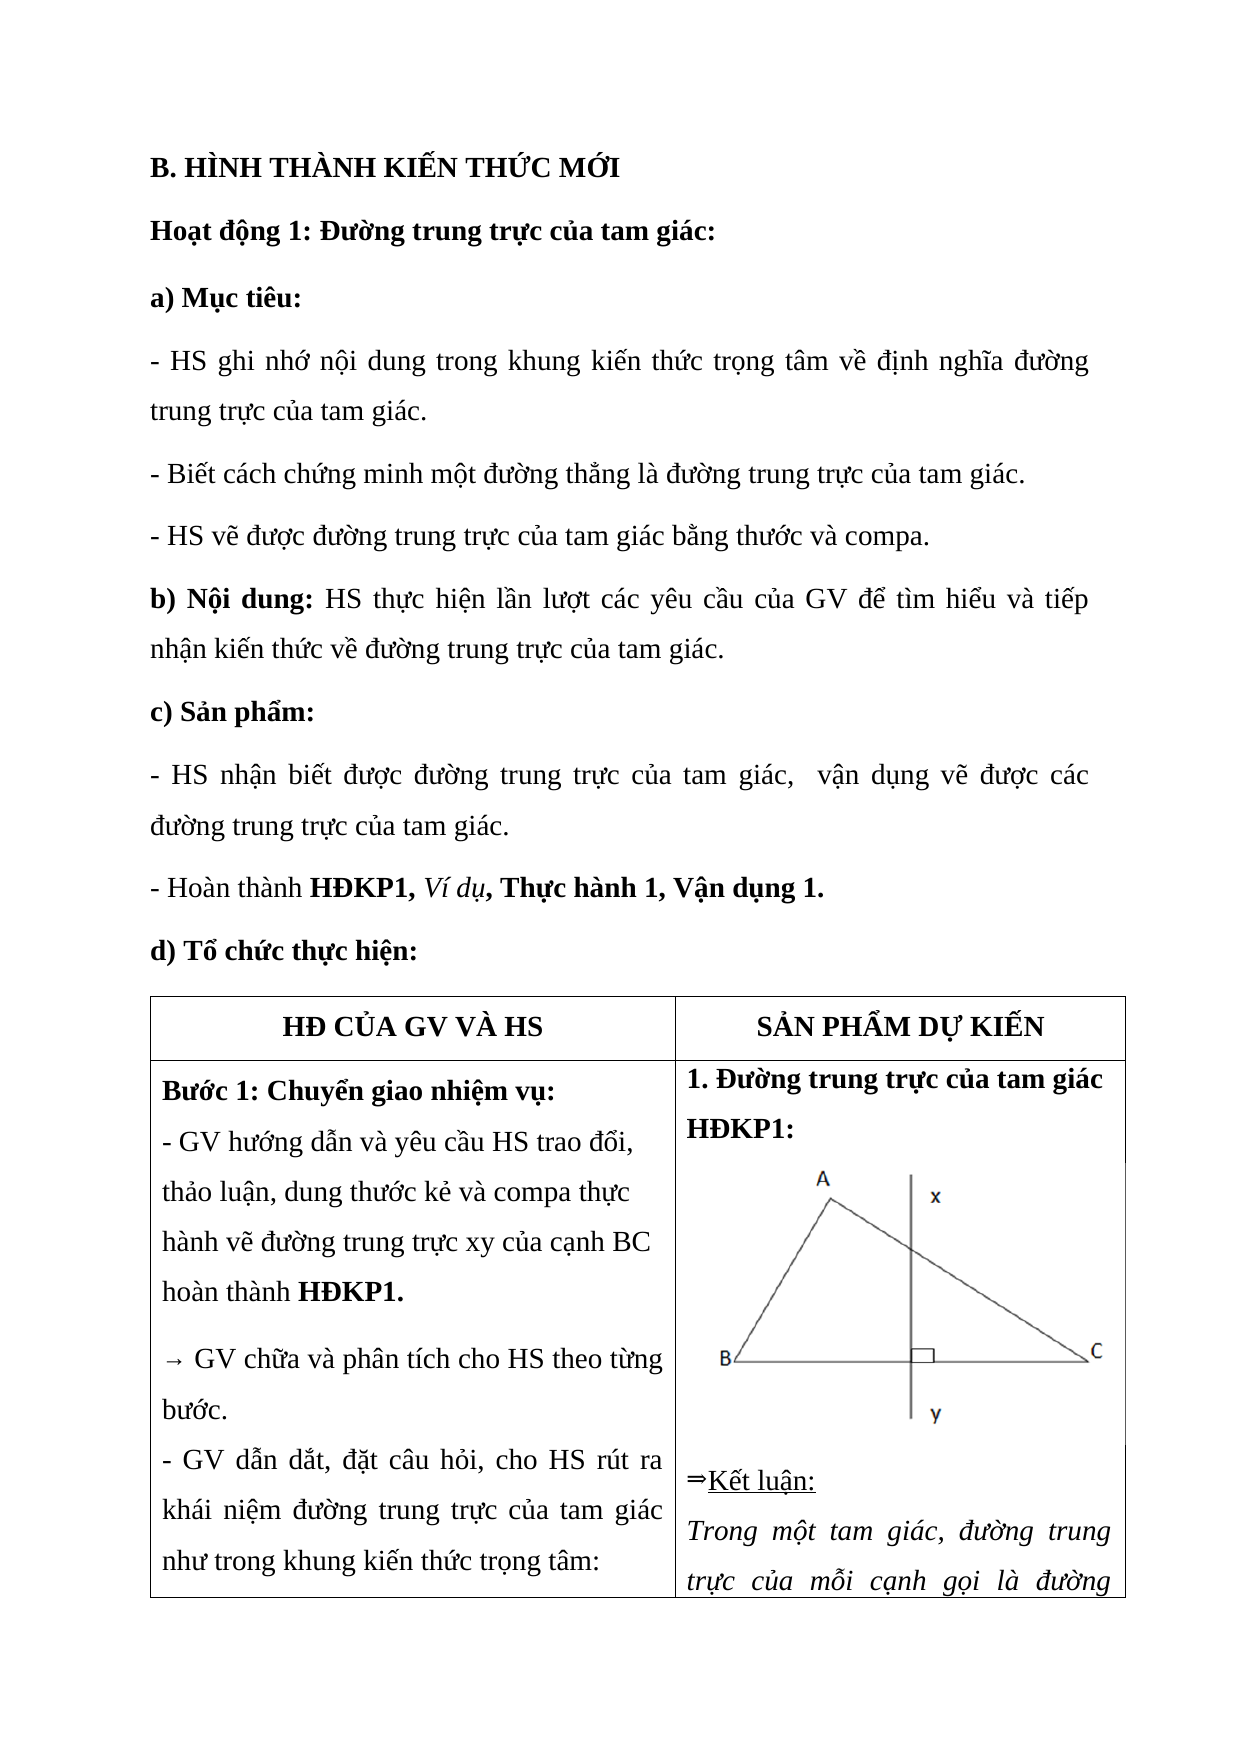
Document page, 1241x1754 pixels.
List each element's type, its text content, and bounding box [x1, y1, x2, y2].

picture [686, 1161, 1126, 1446]
text B. HÌNH THÀNH KIẾN THỨC MỚI [150, 150, 1090, 183]
text - HS nhận biết được đường trung trực của tam giác, vận dụng vẽ được các đường trung trực của tam giác. [150, 757, 1090, 841]
text a) Mục tiêu: [150, 280, 1090, 313]
text - HS vẽ được đường trung trực của tam giác bằng thước và compa. [150, 518, 1090, 552]
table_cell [151, 1061, 675, 1597]
text - Biết cách chứng minh một đường thẳng là đường trung trực của tam giác. [150, 456, 1090, 489]
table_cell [676, 1061, 1125, 1597]
text - HS ghi nhớ nội dung trong khung kiến thức trọng tâm về định nghĩa đường trung trực của tam giác. [150, 343, 1090, 426]
text d) Tổ chức thực hiện: [150, 933, 1090, 967]
text - Hoàn thành HĐKP1, Ví dụ, Thực hành 1, Vận dụng 1. [150, 870, 1090, 904]
table_header HĐ CỦA GV VÀ HS [151, 997, 675, 1060]
text Hoạt động 1: Đường trung trực của tam giác: [150, 213, 1090, 246]
table_header SẢN PHẨM DỰ KIẾN [676, 997, 1125, 1060]
text b) Nội dung: HS thực hiện lần lượt các yêu cầu của GV để tìm hiểu và tiếp nhận kiến thức về đường trung trực của tam giác. [150, 581, 1090, 665]
text c) Sản phẩm: [150, 694, 1090, 728]
